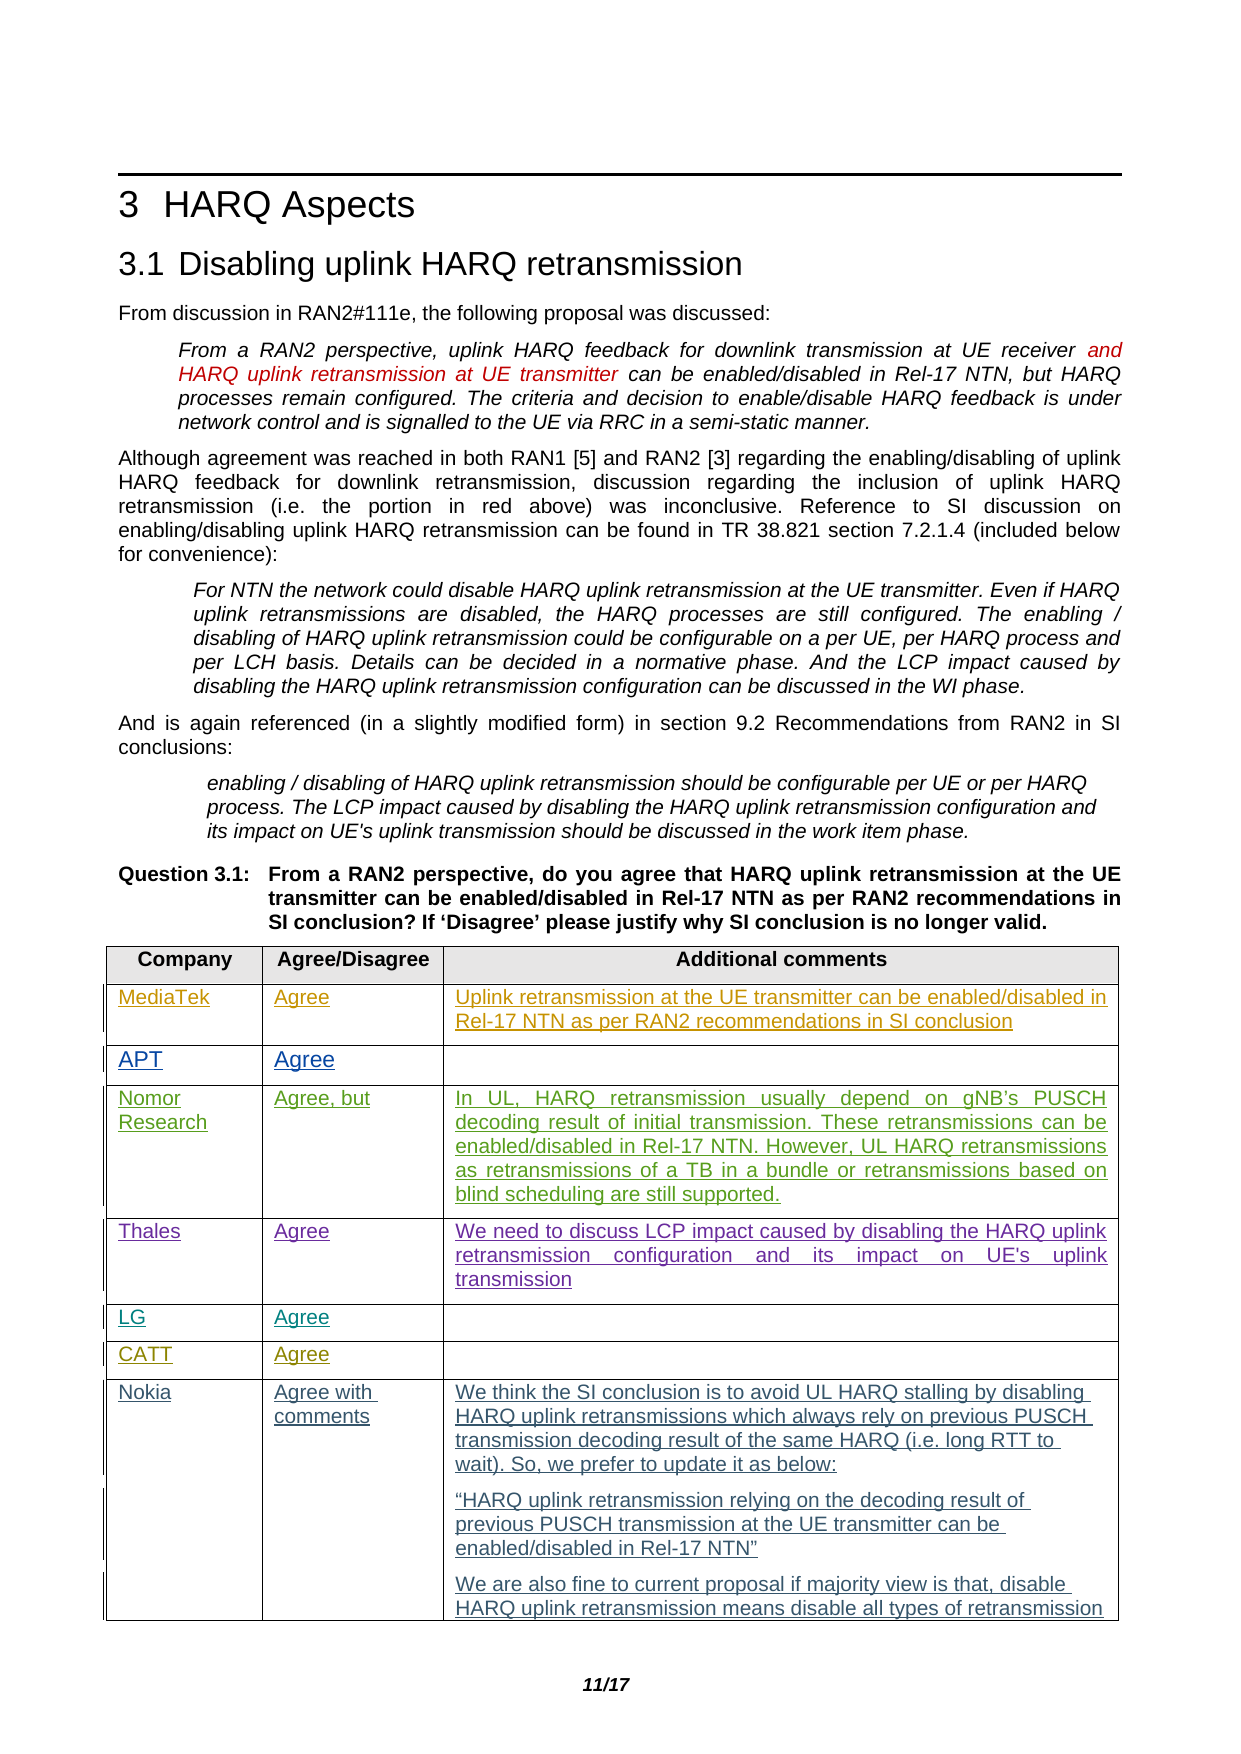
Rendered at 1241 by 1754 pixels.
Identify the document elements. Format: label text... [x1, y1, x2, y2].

table_cell [107, 1305, 262, 1341]
text enabling / disabling of HARQ uplink retransmission should be configurable per UE or per HARQ process. The LCP impact caused by disabling the HARQ uplink retransmission configuration and its impact on UE's uplink transmission should be discussed in the work item phase. [207, 771, 1122, 843]
table_cell [263, 1219, 443, 1303]
table_cell [263, 1380, 443, 1620]
text And is again referenced (in a slightly modified form) in section 9.2 Recommendations from RAN2 in SI conclusions: [118, 711, 1122, 758]
table_cell [107, 1219, 262, 1303]
table_cell [444, 1219, 1118, 1303]
table_cell [444, 1305, 1118, 1341]
table_header Additional comments [444, 947, 1118, 983]
table_cell [107, 1046, 262, 1085]
table_cell [444, 1046, 1118, 1085]
text From discussion in RAN2#111e, the following proposal was discussed: [118, 301, 1122, 325]
table_cell [444, 1342, 1118, 1378]
table_header Company [107, 947, 262, 983]
table_cell [263, 1305, 443, 1341]
table_cell [263, 1086, 443, 1218]
table_cell [263, 985, 443, 1045]
subtitle Disabling uplink HARQ retransmission [118, 244, 1122, 282]
table_cell [107, 1342, 262, 1378]
table_cell [107, 1380, 262, 1620]
text Question 3.1: From a RAN2 perspective, do you agree that HARQ uplink retransmission at the UE transmitter can be enabled/disabled in Rel-17 NTN as per RAN2 recommendations in SI conclusion? If ‘Disagree’ please justify why SI conclusion is no longer valid. [118, 862, 1122, 933]
table_cell [444, 1380, 1118, 1620]
subtitle HARQ Aspects [118, 176, 1122, 225]
table_cell [107, 1086, 262, 1218]
table_cell [444, 985, 1118, 1045]
text For NTN the network could disable HARQ uplink retransmission at the UE transmitter. Even if HARQ uplink retransmissions are disabled, the HARQ processes are still configured. The enabling / disabling of HARQ uplink retransmission could be configurable on a per UE, per HARQ process and per LCH basis. Details can be decided in a normative phase. And the LCP impact caused by disabling the HARQ uplink retransmission configuration can be discussed in the WI phase. [193, 578, 1122, 698]
text From a RAN2 perspective, uplink HARQ feedback for downlink transmission at UE receiver and HARQ uplink retransmission at UE transmitter can be enabled/disabled in Rel-17 NTN, but HARQ processes remain configured. The criteria and decision to enable/disable HARQ feedback is under network control and is signalled to the UE via RRC in a semi-static manner. [178, 338, 1122, 433]
table_cell [263, 1342, 443, 1378]
table_cell [263, 1046, 443, 1085]
table_header Agree/Disagree [263, 947, 443, 983]
table_cell [444, 1086, 1118, 1218]
table_cell [107, 985, 262, 1045]
text Although agreement was reached in both RAN1 [5] and RAN2 [3] regarding the enabling/disabling of uplink HARQ feedback for downlink retransmission, discussion regarding the inclusion of uplink HARQ retransmission (i.e. the portion in red above) was inconclusive. Reference to SI discussion on enabling/disabling uplink HARQ retransmission can be found in TR 38.821 section 7.2.1.4 (included below for convenience): [118, 446, 1122, 566]
